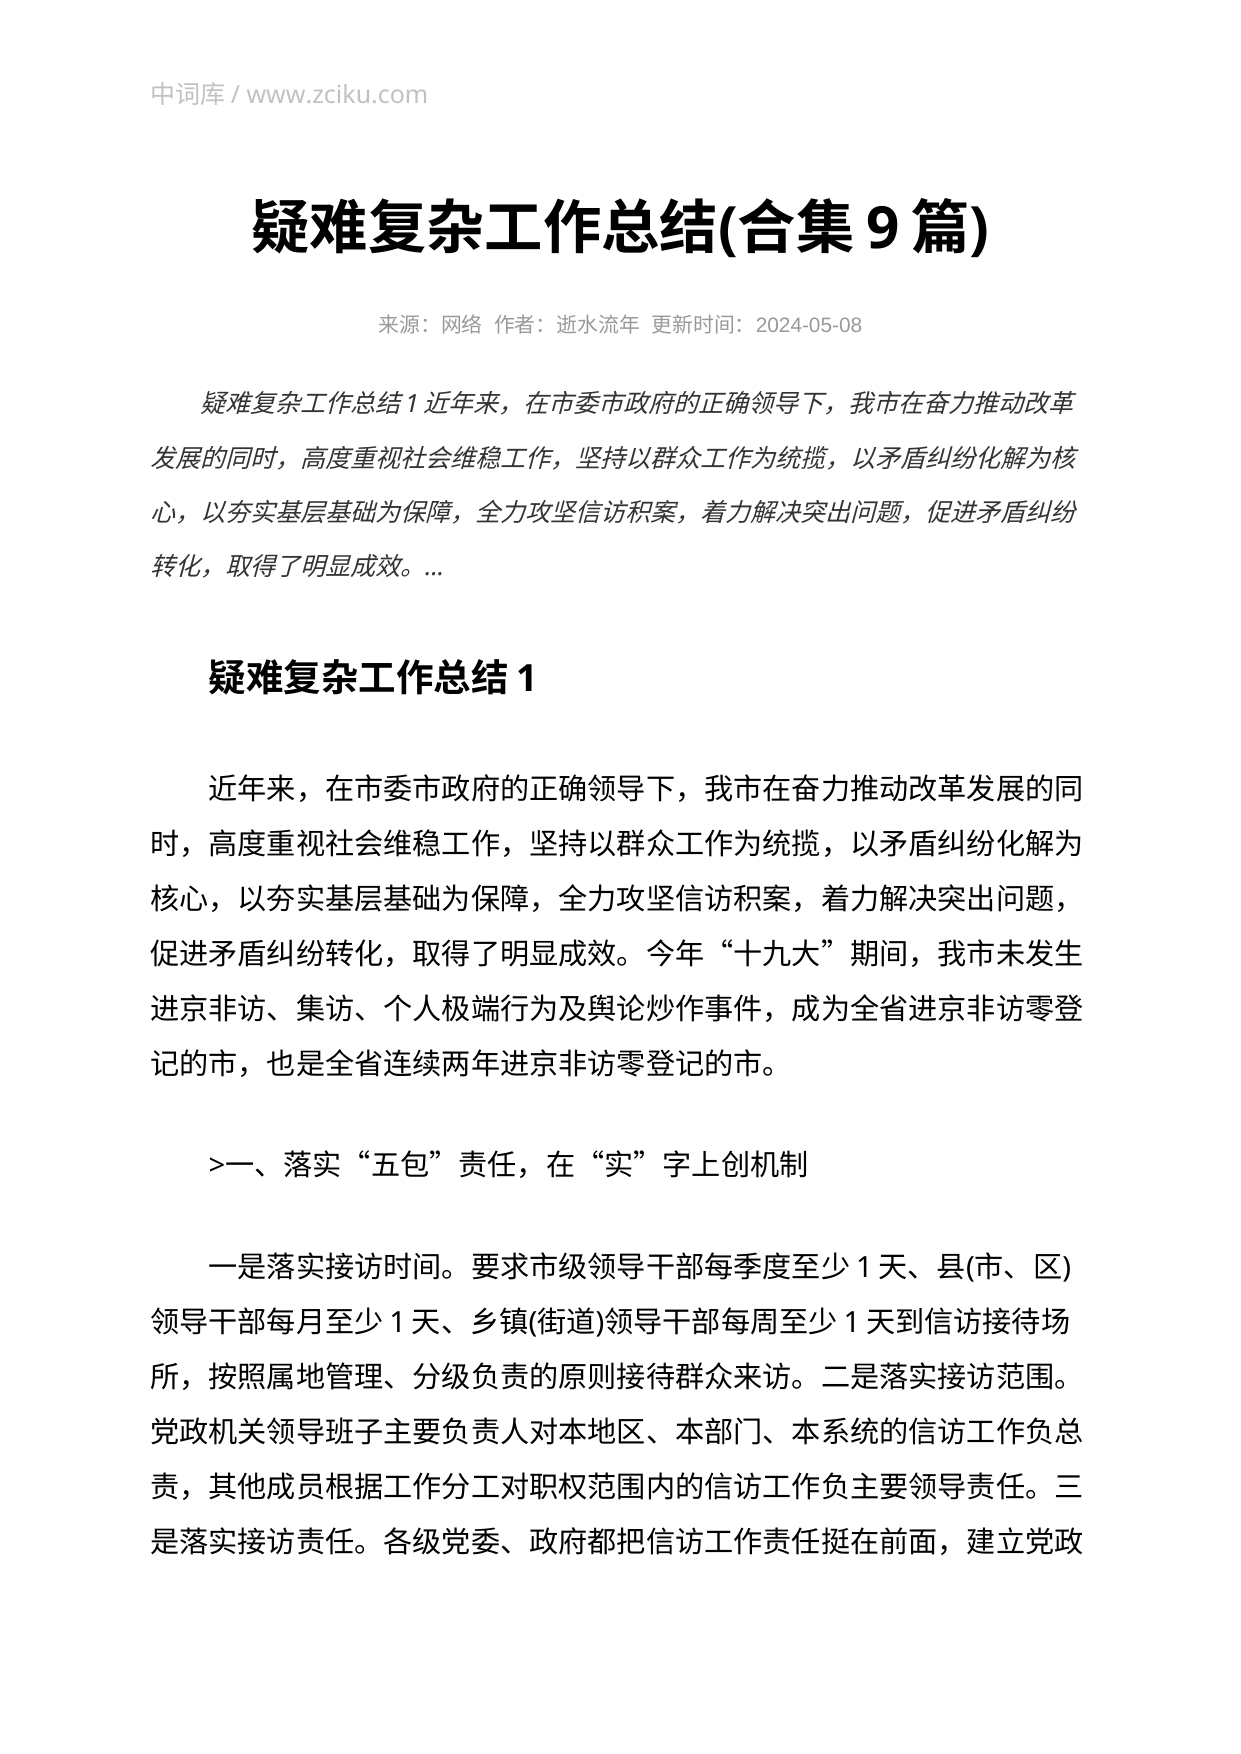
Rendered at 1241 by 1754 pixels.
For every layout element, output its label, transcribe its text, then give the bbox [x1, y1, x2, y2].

text 疑难复杂工作总结1近年来，在市委市政府的正确领导下，我市在奋力推动改革发展的同时，高度重视社会维稳工作，坚持以群众工作为统揽，以矛盾纠纷化解为核心，以夯实基层基础为保障，全力攻坚信访积案，着力解决突出问题，促进矛盾纠纷转化，取得了明显成效。... [150, 384, 1090, 583]
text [150, 1244, 1090, 1561]
text 疑难复杂工作总结1 [150, 648, 1090, 703]
subtitle 疑难复杂工作总结(合集9篇) [150, 181, 1090, 266]
text 来源：网络 作者：逝水流年 更新时间：2024-05-08 [150, 313, 1090, 337]
text 近年来，在市委市政府的正确领导下，我市在奋力推动改革发展的同时，高度重视社会维稳工作，坚持以群众工作为统揽，以矛盾纠纷化解为核心，以夯实基层基础为保障，全力攻坚信访积案，着力解决突出问题，促进矛盾纠纷转化，取得了明显成效。今年“十九大”期间，我市未发生进京非访、集访、个人极端行为及舆论炒作事件，成为全省进京非访零登记的市，也是全省连续两年进京非访零登记的市。 [150, 766, 1090, 1082]
text >一、落实“五包”责任，在“实”字上创机制 [150, 1142, 1090, 1184]
